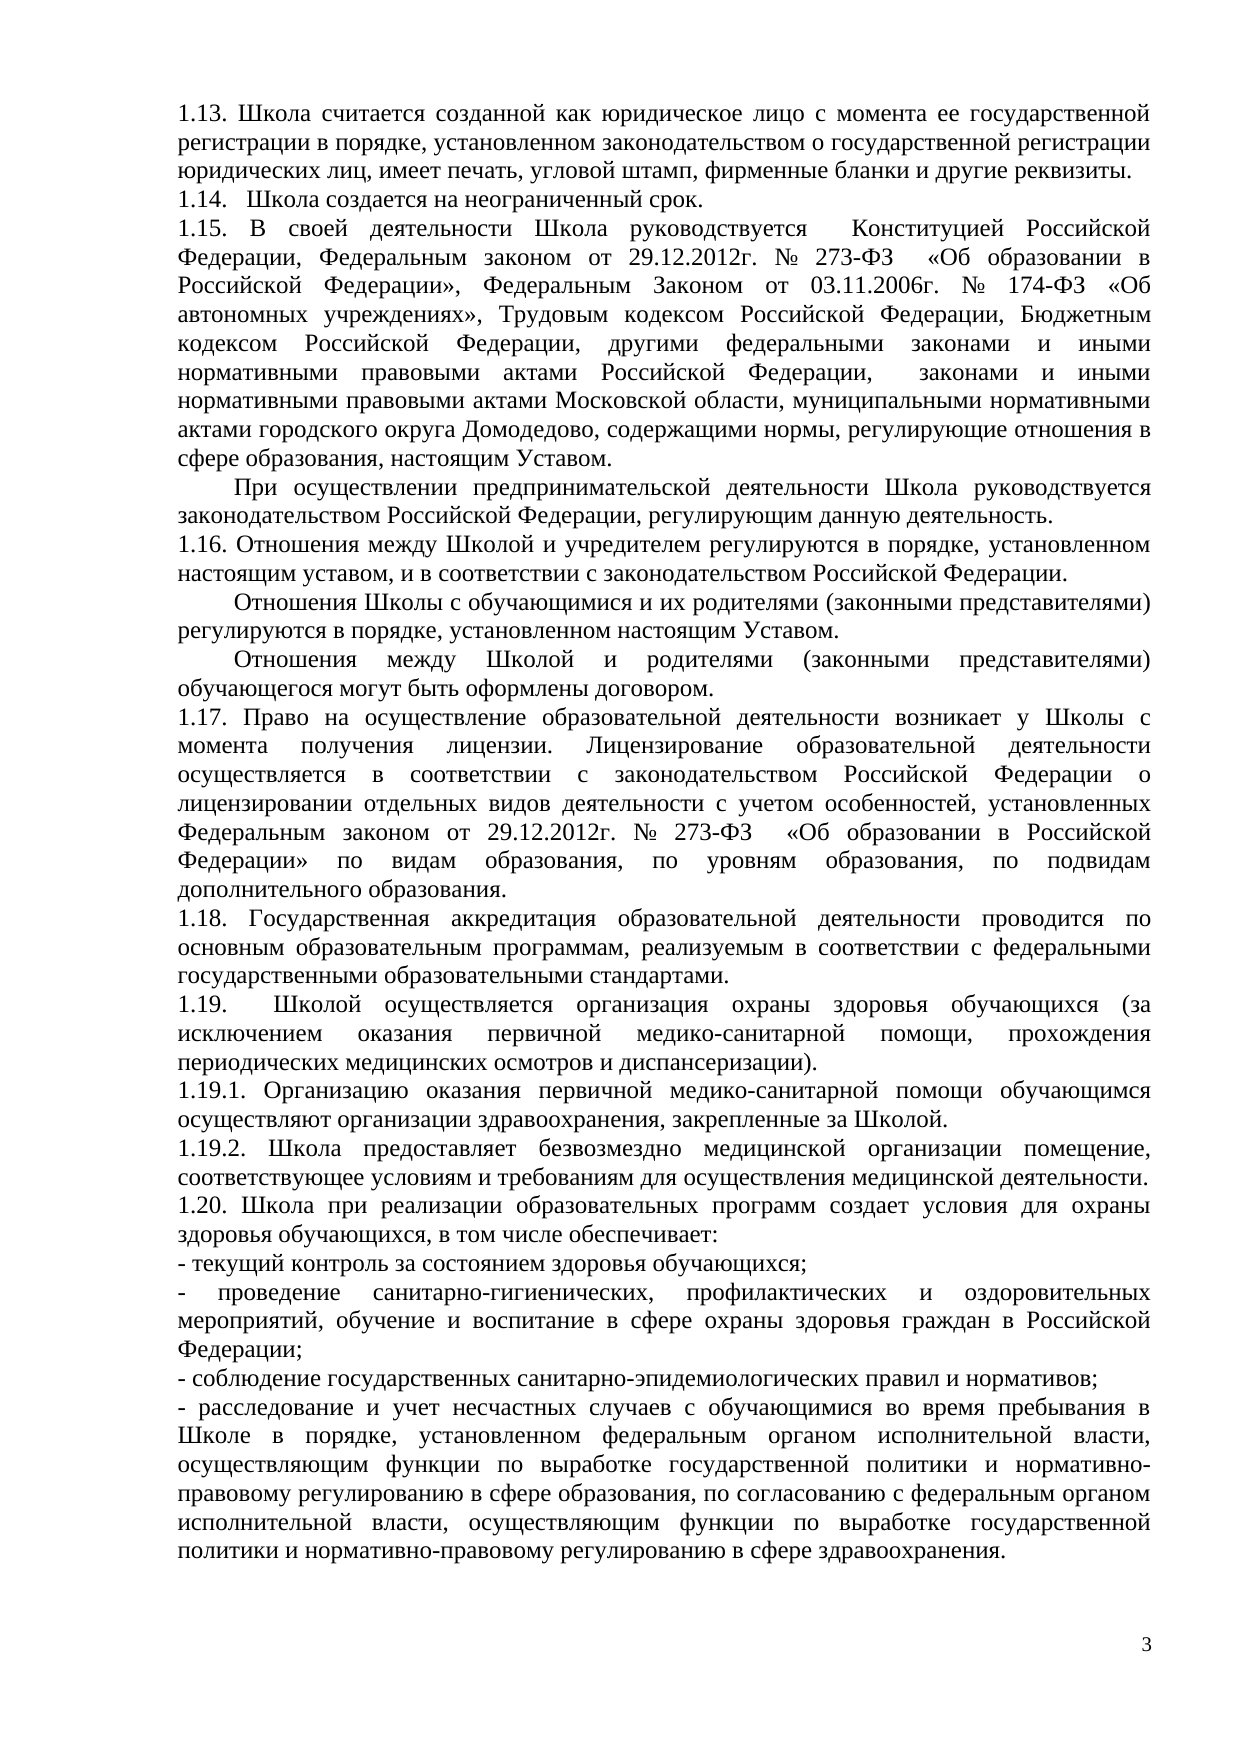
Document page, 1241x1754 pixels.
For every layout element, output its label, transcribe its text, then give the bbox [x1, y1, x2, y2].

text - соблюдение государственных санитарно-эпидемиологических правил и нормативов; [177, 1363, 1152, 1392]
text - расследование и учет несчастных случаев с обучающимися во время пребывания в Школе в порядке, установленном федеральным органом исполнительной власти, осуществляющим функции по выработке государственной политики и нормативно-правовому регулированию в сфере образования, по согласованию с федеральным органом исполнительной власти, осуществляющим функции по выработке государственной политики и нормативно-правовому регулированию в сфере здравоохранения. [177, 1392, 1152, 1564]
list 1.18. Государственная аккредитация образовательной деятельности проводится по основным образовательным программам, реализуемым в соответствии с федеральными государственными образовательными стандартами. [177, 903, 1152, 989]
text 1.19.2. Школа предоставляет безвозмездно медицинской организации помещение, соответствующее условиям и требованиям для осуществления медицинской деятельности. [177, 1133, 1152, 1190]
list Отношения между Школой и родителями (законными представителями) обучающегося могут быть оформлены договором. [177, 644, 1152, 702]
text 1.15. В своей деятельности Школа руководствуется Конституцией Российской Федерации, Федеральным законом от 29.12.2012г. № 273-ФЗ «Об образовании в Российской Федерации», Федеральным Законом от 03.11.2006г. № 174-ФЗ «Об автономных учреждениях», Трудовым кодексом Российской Федерации, Бюджетным кодексом Российской Федерации, другими федеральными законами и иными нормативными правовыми актами Российской Федерации, законами и иными нормативными правовыми актами Московской области, муниципальными нормативными актами городского округа Домодедово, содержащими нормы, регулирующие отношения в сфере образования, настоящим Уставом. [177, 213, 1152, 472]
text 1.17. Право на осуществление образовательной деятельности возникает у Школы с момента получения лицензии. Лицензирование образовательной деятельности осуществляется в соответствии с законодательством Российской Федерации о лицензировании отдельных видов деятельности с учетом особенностей, установленных Федеральным законом от 29.12.2012г. № 273-ФЗ «Об образовании в Российской Федерации» по видам образования, по уровням образования, по подвидам дополнительного образования. [177, 702, 1152, 903]
list Отношения Школы с обучающимися и их родителями (законными представителями) регулируются в порядке, установленном настоящим Уставом. [177, 587, 1152, 644]
text 1.19.1. Организацию оказания первичной медико-санитарной помощи обучающимся осуществляют организации здравоохранения, закрепленные за Школой. [177, 1075, 1152, 1133]
list 1.14. Школа создается на неограниченный срок. [177, 184, 1152, 213]
text - текущий контроль за состоянием здоровья обучающихся; [177, 1248, 1152, 1277]
list 1.13. Школа считается созданной как юридическое лицо с момента ее государственной регистрации в порядке, установленном законодательством о государственной регистрации юридических лиц, имеет печать, угловой штамп, фирменные бланки и другие реквизиты. [177, 98, 1152, 184]
list 1.16. Отношения между Школой и учредителем регулируются в порядке, установленном настоящим уставом, и в соответствии с законодательством Российской Федерации. [177, 529, 1152, 587]
text 1.20. Школа при реализации образовательных программ создает условия для охраны здоровья обучающихся, в том числе обеспечивает: [177, 1190, 1152, 1248]
text - проведение санитарно-гигиенических, профилактических и оздоровительных мероприятий, обучение и воспитание в сфере охраны здоровья граждан в Российской Федерации; [177, 1277, 1152, 1363]
list При осуществлении предпринимательской деятельности Школа руководствуется законодательством Российской Федерации, регулирующим данную деятельность. [177, 472, 1152, 529]
list 1.19. Школой осуществляется организация охраны здоровья обучающихся (за исключением оказания первичной медико-санитарной помощи, прохождения периодических медицинских осмотров и диспансеризации). [177, 989, 1152, 1075]
